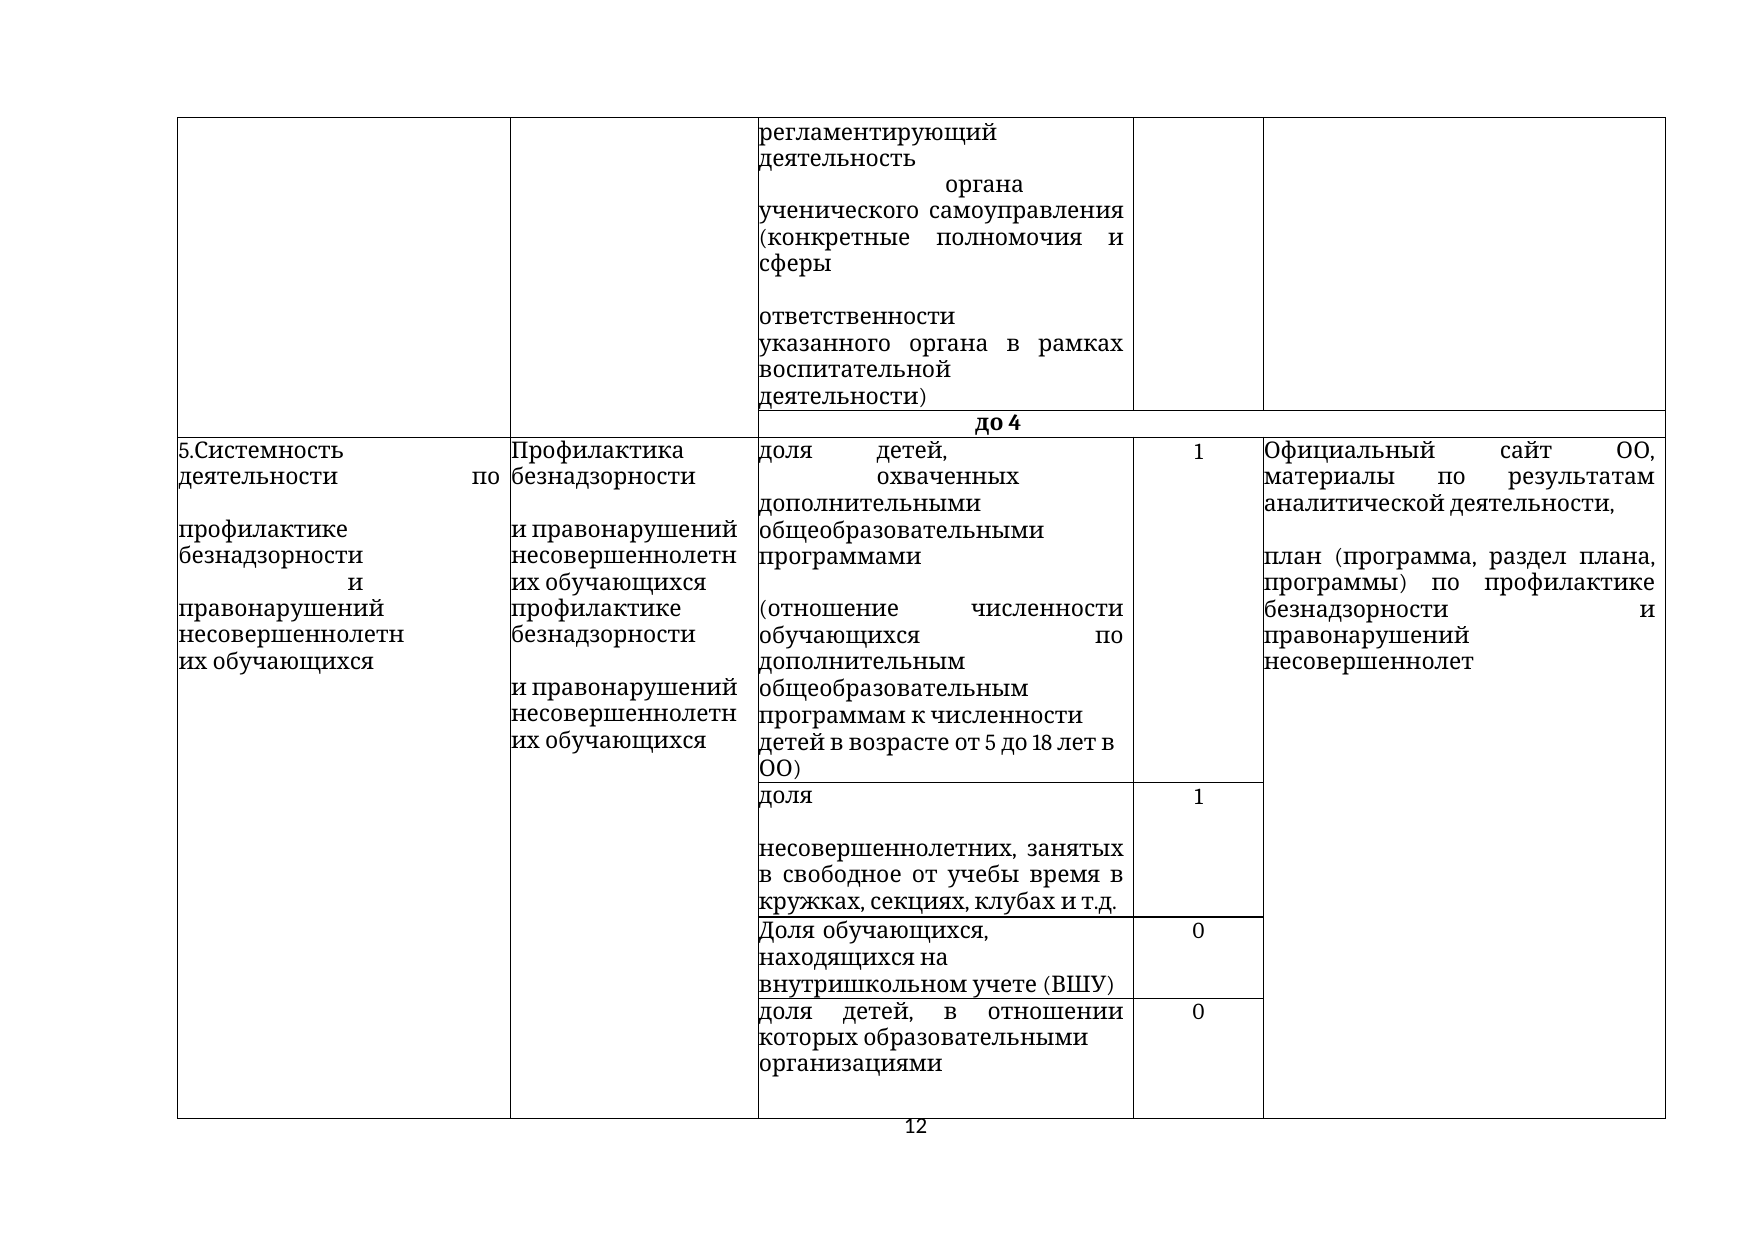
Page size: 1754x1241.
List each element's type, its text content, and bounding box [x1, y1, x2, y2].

table_cell 0 [1134, 999, 1263, 1118]
table_cell 5.Системность деятельности по профилактике безнадзорности и правонарушений несовершеннолетних обучающихся [178, 438, 510, 1118]
table_header регламентирующий деятельность органа ученического самоуправления (конкретные полномочия и сферы ответственности указанного органа в рамках воспитательной деятельности) [759, 118, 1133, 410]
table_header [1264, 118, 1665, 410]
table_cell Профилактика безнадзорности и правонарушений несовершеннолетних обучающихся профилактике безнадзорности и правонарушений несовершеннолетних обучающихся [511, 438, 758, 1118]
table_cell 0 [1134, 918, 1263, 997]
table_cell доля детей, охваченных дополнительными общеобразовательными программами (отношение численности обучающихся по дополнительным общеобразовательным программам к численности детей в возрасте от 5 до 18 лет в ОО) [759, 438, 1133, 782]
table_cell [759, 999, 1133, 1118]
table_cell 1 [1134, 783, 1263, 916]
table_cell доля несовершеннолетних, занятых в свободное от учебы время в кружках, секциях, клубах и т.д. [759, 783, 1133, 916]
table_header [1134, 118, 1263, 410]
table_cell 1 [1134, 438, 1263, 782]
table_cell Доля обучающихся, находящихся на внутришкольном учете (ВШУ) [759, 918, 1133, 997]
table_cell до 4 [759, 411, 1665, 437]
table_header [511, 118, 758, 437]
table_header [178, 118, 510, 437]
table_cell Официальный сайт ОО, материалы по результатам аналитической деятельности, план (программа, раздел плана, программы) по профилактике безнадзорности и правонарушений несовершеннолет [1264, 438, 1665, 1118]
